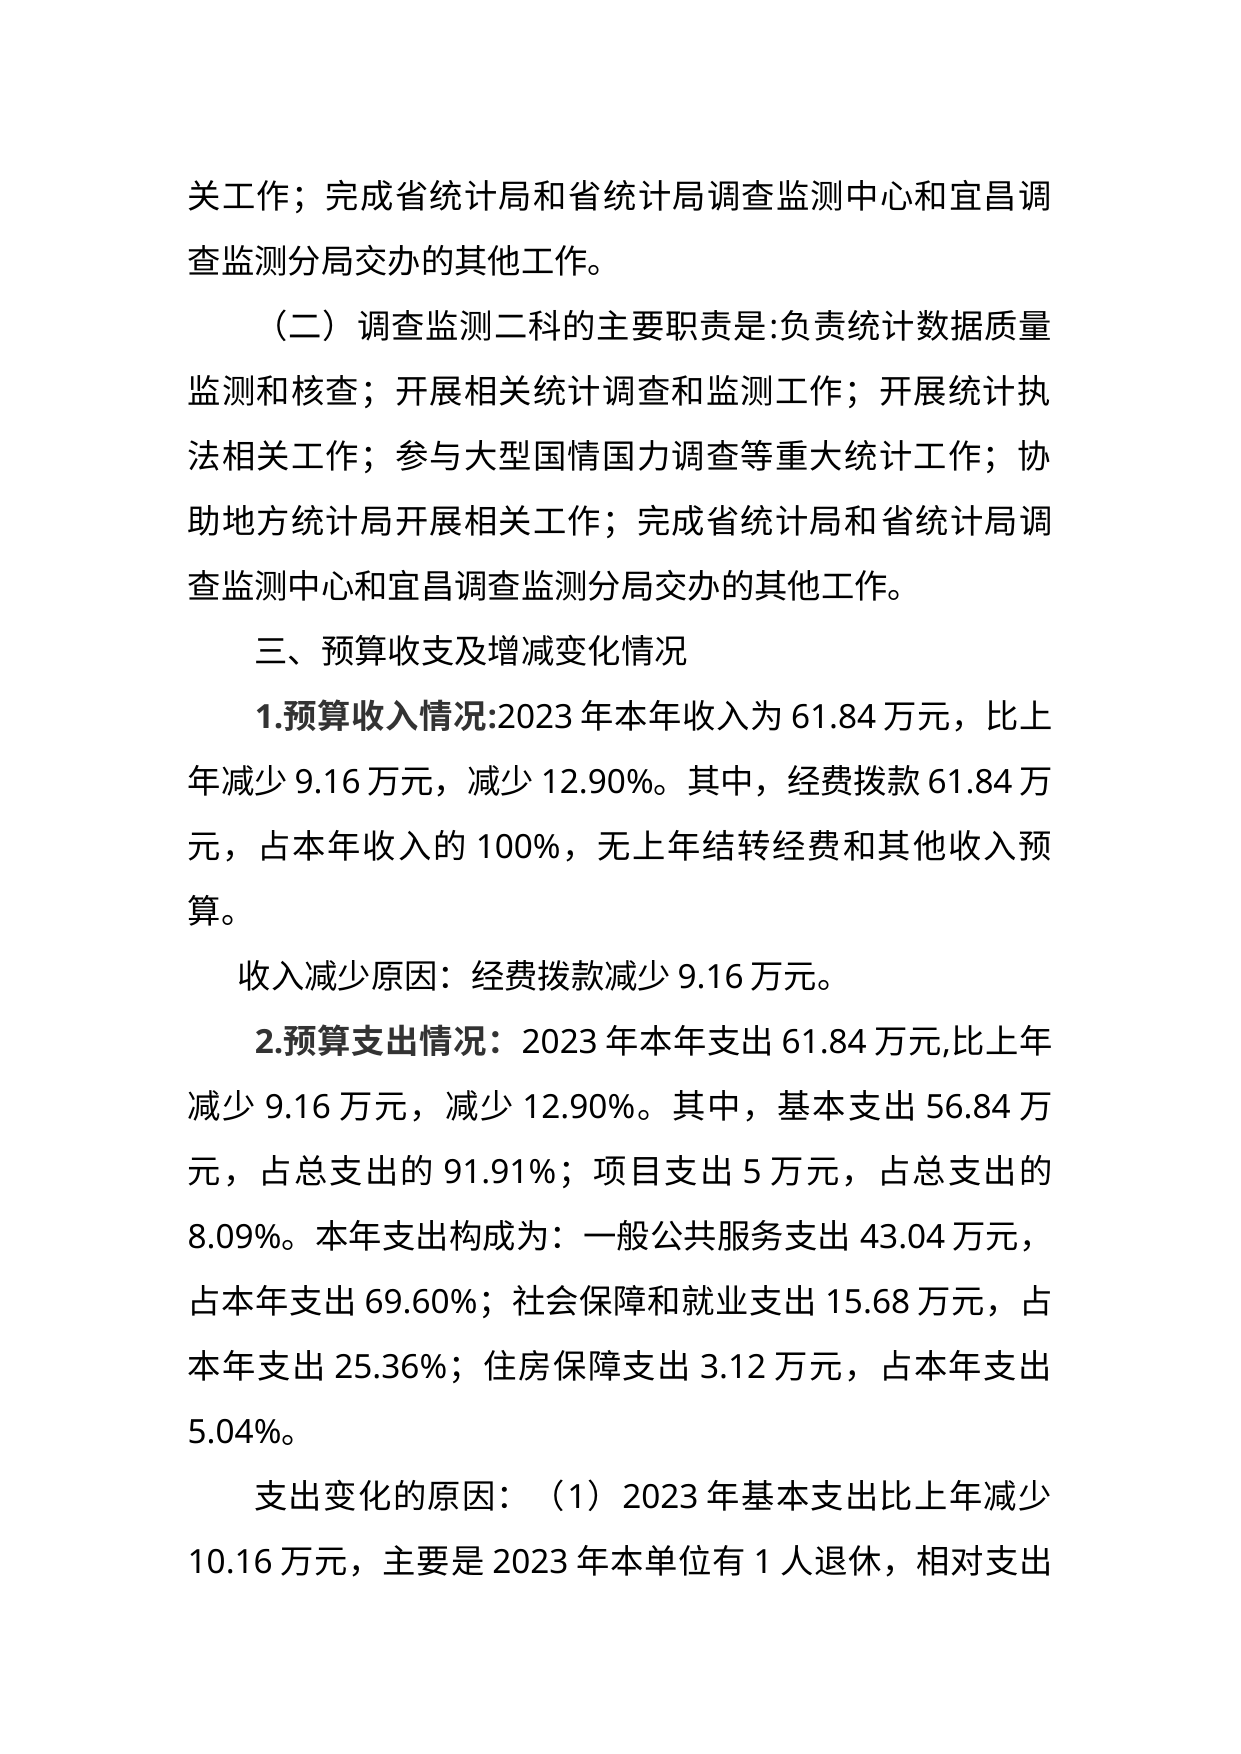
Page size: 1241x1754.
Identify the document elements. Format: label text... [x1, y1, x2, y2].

text 收入减少原因：经费拨款减少9.16万元。 [187, 942, 1053, 1007]
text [187, 1462, 1053, 1592]
text 1.预算收入情况:2023年本年收入为61.84万元，比上年减少9.16万元，减少12.90%。其中，经费拨款61.84万元，占本年收入的100%，无上年结转经费和其他收入预算。 [187, 682, 1053, 942]
text （二）调查监测二科的主要职责是:负责统计数据质量监测和核查；开展相关统计调查和监测工作；开展统计执法相关工作；参与大型国情国力调查等重大统计工作；协助地方统计局开展相关工作；完成省统计局和省统计局调查监测中心和宜昌调查监测分局交办的其他工作。 [187, 292, 1053, 617]
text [187, 162, 1053, 292]
text 2.预算支出情况：2023年本年支出61.84万元,比上年减少9.16万元，减少12.90%。其中，基本支出56.84万元，占总支出的91.91%；项目支出5万元，占总支出的8.09%。本年支出构成为：一般公共服务支出43.04万元，占本年支出69.60%；社会保障和就业支出15.68万元，占本年支出25.36%；住房保障支出3.12万元，占本年支出5.04%。 [187, 1007, 1053, 1462]
text 三、预算收支及增减变化情况 [187, 617, 1053, 682]
